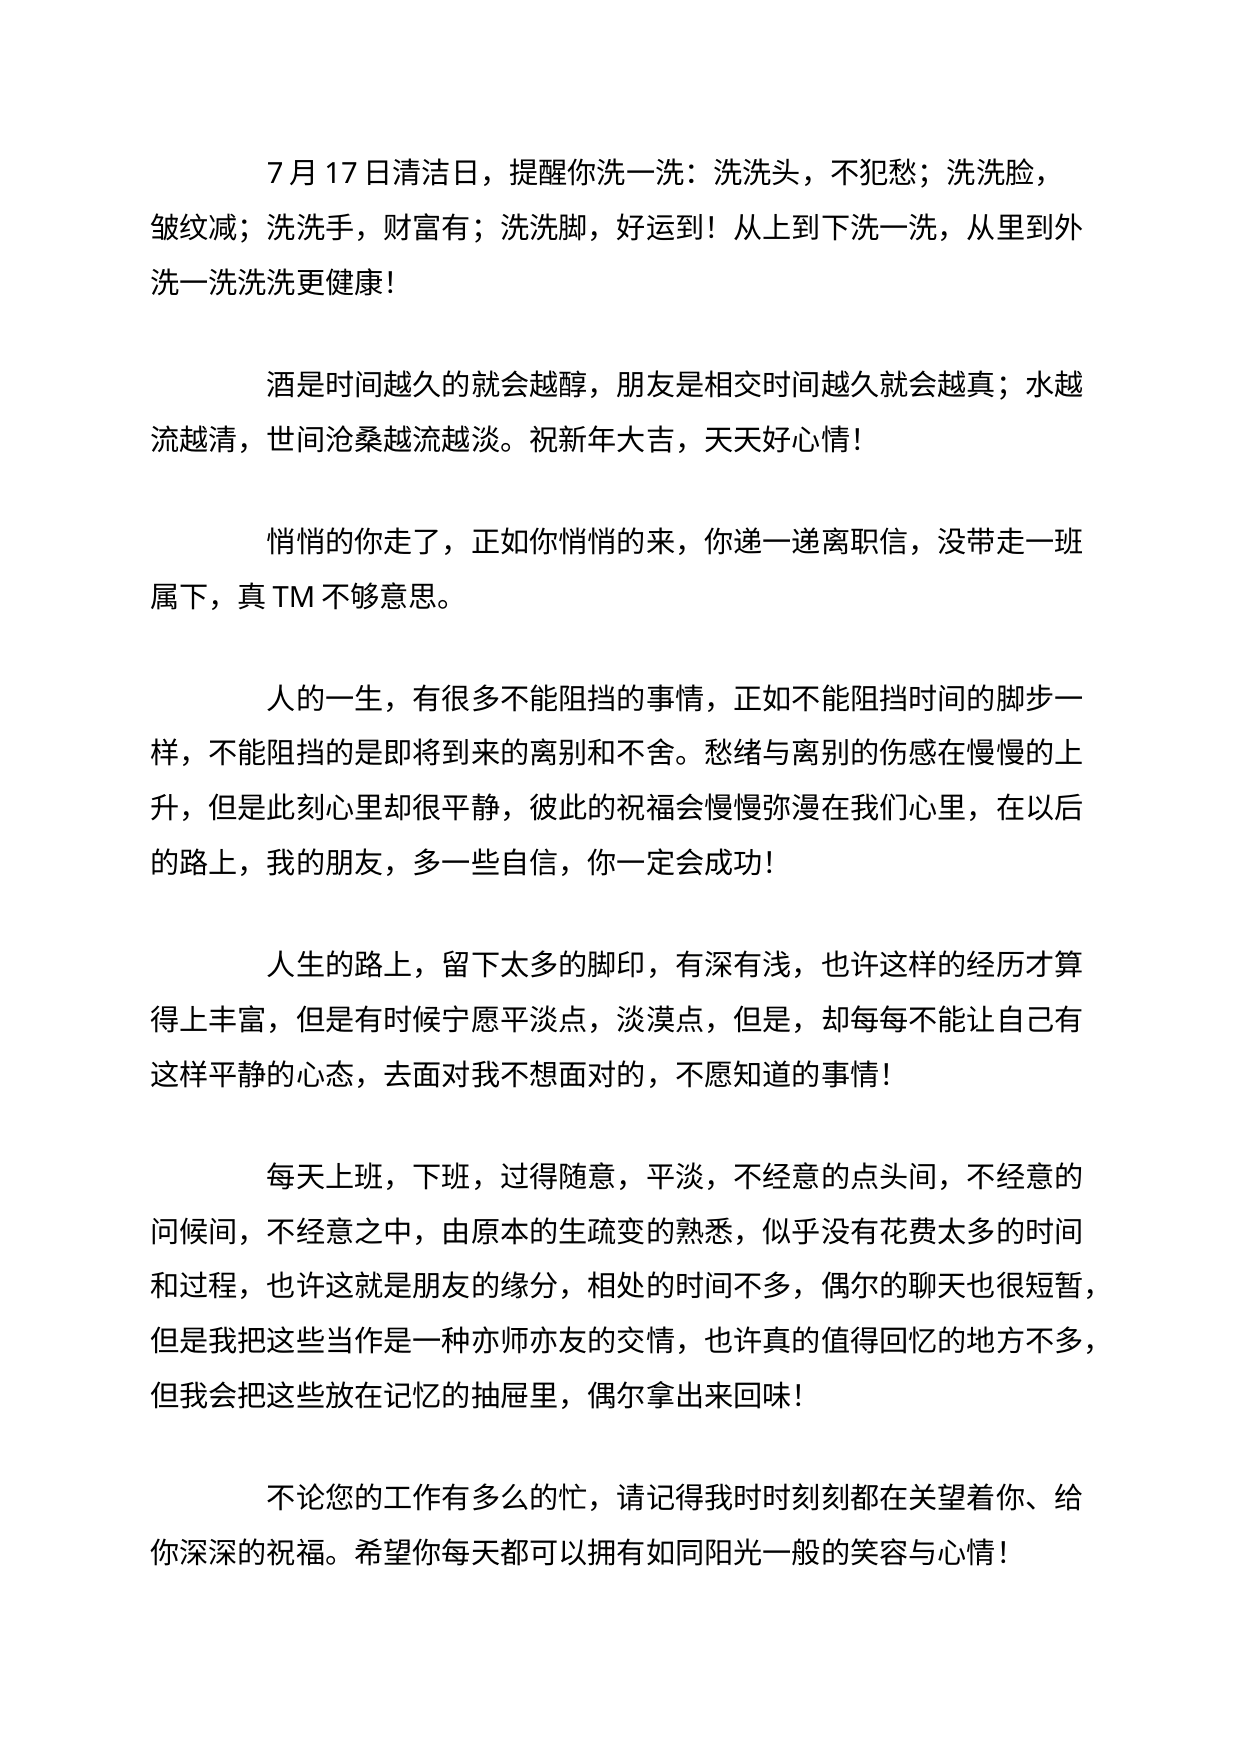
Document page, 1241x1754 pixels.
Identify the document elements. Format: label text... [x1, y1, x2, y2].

text 7月17日清洁日，提醒你洗一洗：洗洗头，不犯愁；洗洗脸，皱纹减；洗洗手，财富有；洗洗脚，好运到！从上到下洗一洗，从里到外洗一洗洗洗更健康！ [150, 150, 1090, 302]
text 悄悄的你走了，正如你悄悄的来，你递一递离职信，没带走一班属下，真TM不够意思。 [150, 518, 1090, 616]
text 人的一生，有很多不能阻挡的事情，正如不能阻挡时间的脚步一样，不能阻挡的是即将到来的离别和不舍。愁绪与离别的伤感在慢慢的上升，但是此刻心里却很平静，彼此的祝福会慢慢弥漫在我们心里，在以后的路上，我的朋友，多一些自信，你一定会成功！ [150, 675, 1090, 882]
text 不论您的工作有多么的忙，请记得我时时刻刻都在关望着你、给你深深的祝福。希望你每天都可以拥有如同阳光一般的笑容与心情！ [150, 1474, 1090, 1572]
text 人生的路上，留下太多的脚印，有深有浅，也许这样的经历才算得上丰富，但是有时候宁愿平淡点，淡漠点，但是，却每每不能让自己有这样平静的心态，去面对我不想面对的，不愿知道的事情！ [150, 942, 1090, 1094]
text 每天上班，下班，过得随意，平淡，不经意的点头间，不经意的问候间，不经意之中，由原本的生疏变的熟悉，似乎没有花费太多的时间和过程，也许这就是朋友的缘分，相处的时间不多，偶尔的聊天也很短暂，但是我把这些当作是一种亦师亦友的交情，也许真的值得回忆的地方不多，但我会把这些放在记忆的抽屉里，偶尔拿出来回味！ [150, 1153, 1090, 1415]
text 酒是时间越久的就会越醇，朋友是相交时间越久就会越真；水越流越清，世间沧桑越流越淡。祝新年大吉，天天好心情！ [150, 362, 1090, 459]
